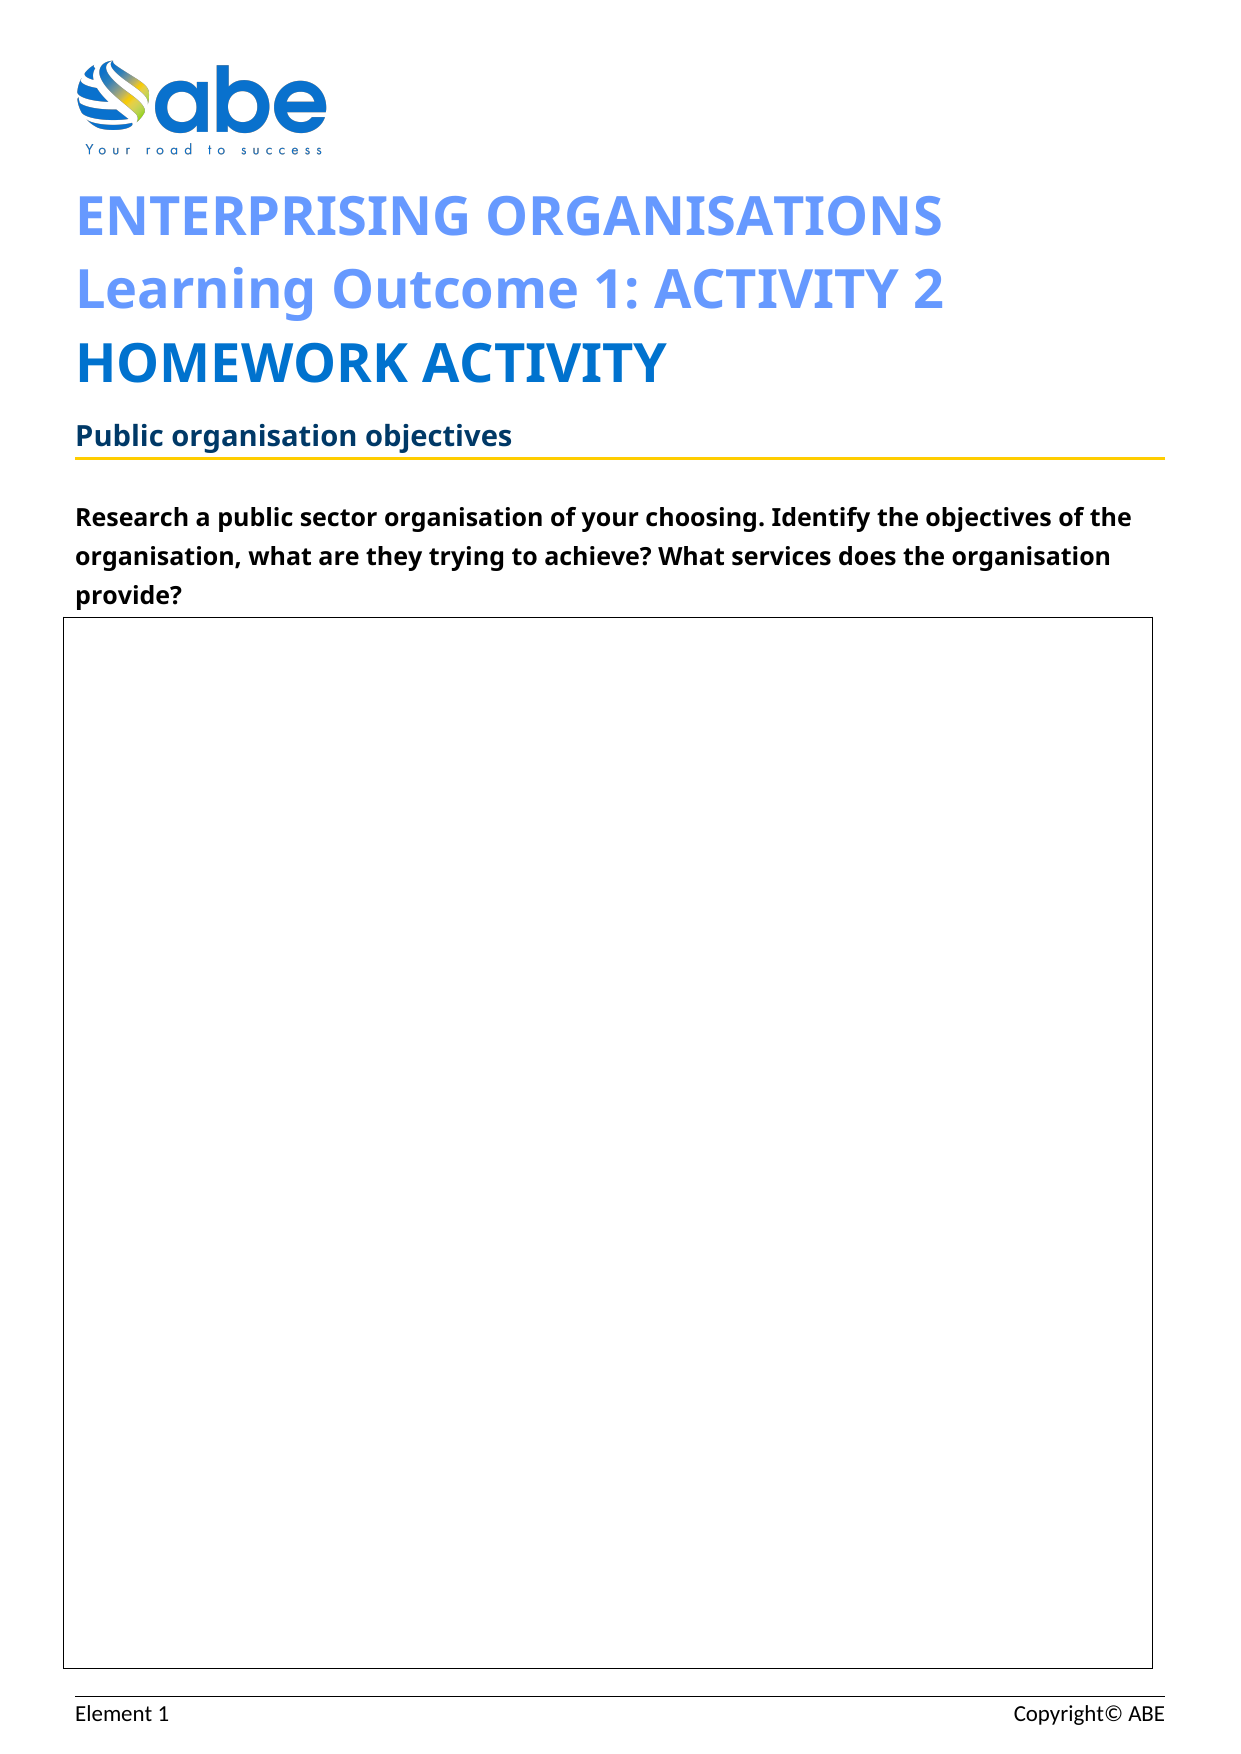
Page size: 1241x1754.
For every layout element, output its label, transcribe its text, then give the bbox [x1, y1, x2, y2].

text HOMEWORK ACTIVITY [75, 325, 1165, 398]
picture [75, 59, 328, 157]
text ENTERPRISING ORGANISATIONS [75, 177, 1165, 251]
text Research a public sector organisation of your choosing. Identify the objectives of the organisation, what are they trying to achieve? What services does the organisation provide? [75, 499, 1165, 612]
table_header [64, 618, 1152, 1668]
text Learning Outcome 1: ACTIVITY 2 [75, 251, 1165, 325]
text Public organisation objectives [75, 415, 1165, 457]
